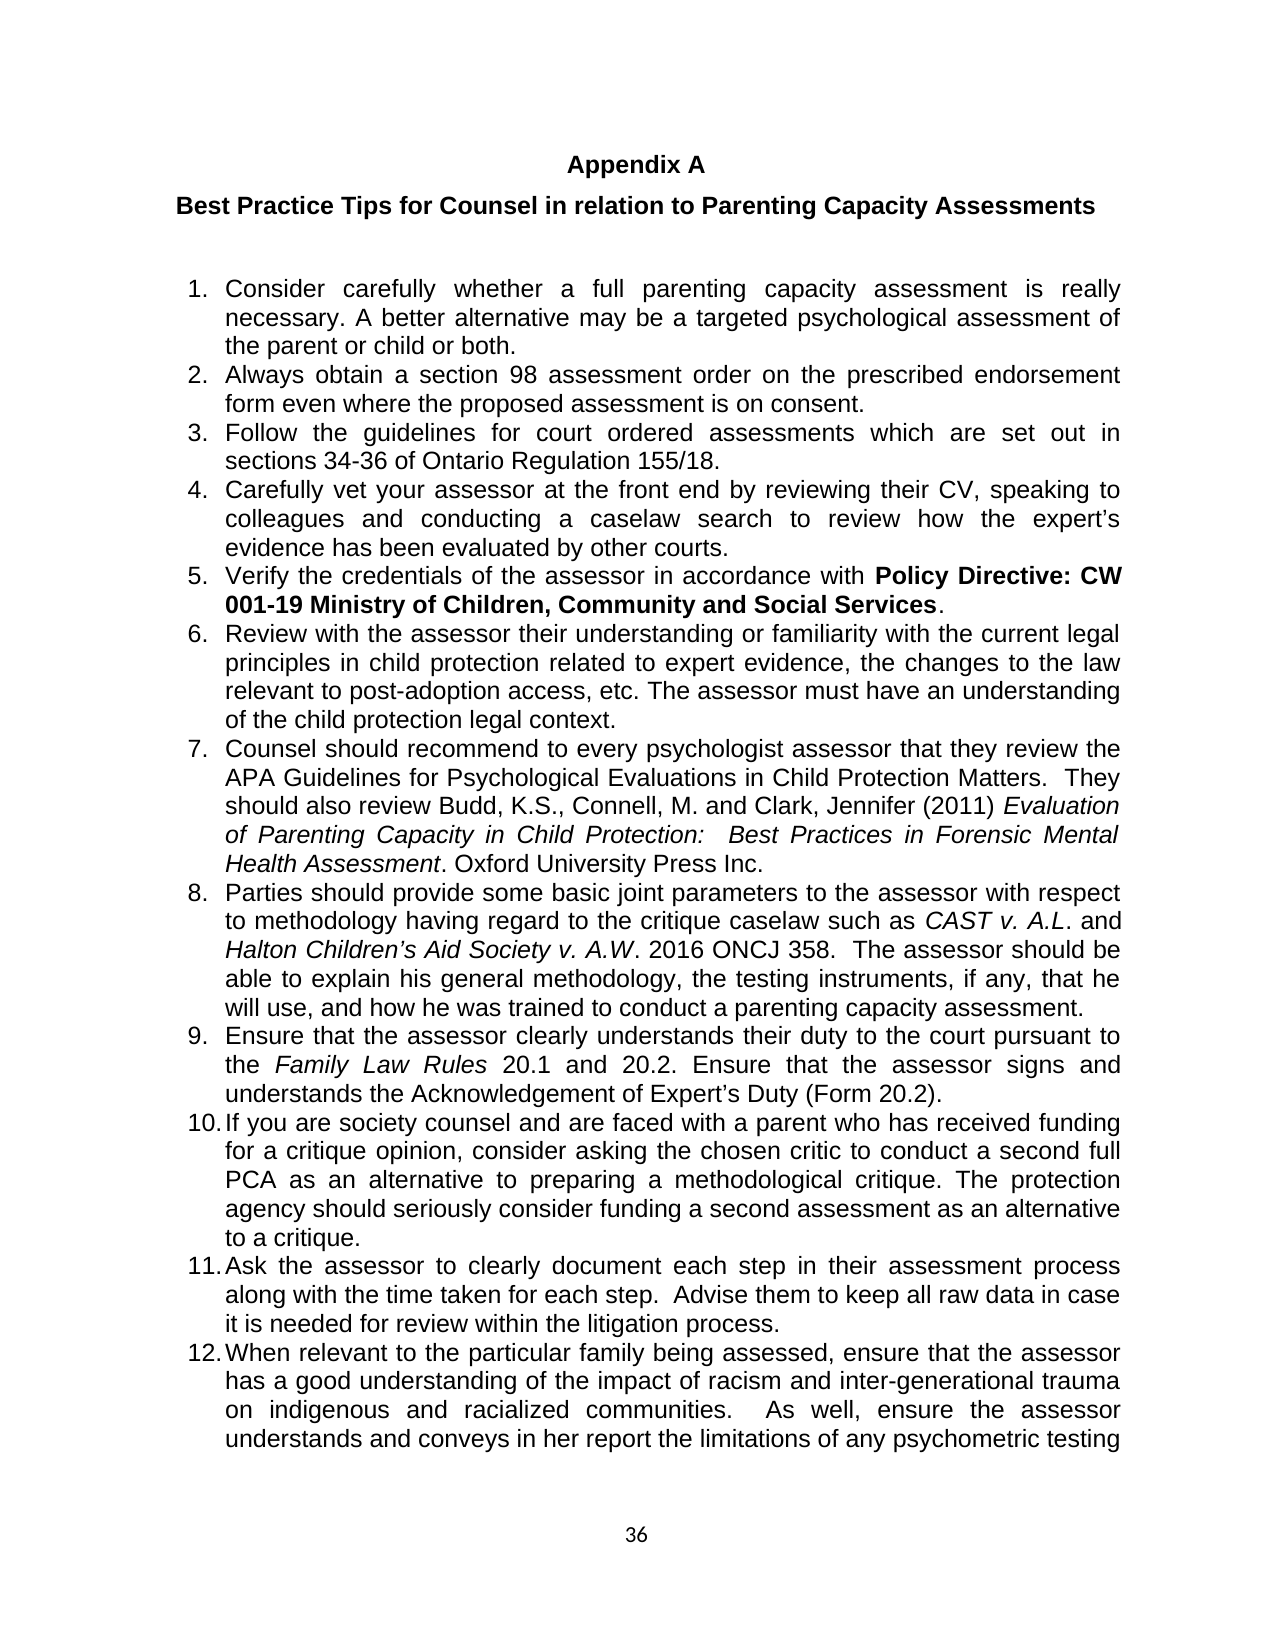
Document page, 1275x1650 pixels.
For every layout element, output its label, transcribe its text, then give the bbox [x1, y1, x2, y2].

list Carefully vet your assessor at the front end by reviewing their CV, speaking to colleagues and conducting a caselaw search to review how the expert’s evidence has been evaluated by other courts. [187, 475, 1122, 561]
text Best Practice Tips for Counsel in relation to Parenting Capacity Assessments [150, 191, 1122, 220]
list Always obtain a section 98 assessment order on the prescribed endorsement form even where the proposed assessment is on consent. [187, 360, 1122, 417]
list Ask the assessor to clearly document each step in their assessment process along with the time taken for each step. Advise them to keep all raw data in case it is needed for review within the litigation process. [187, 1251, 1122, 1337]
list Follow the guidelines for court ordered assessments which are set out in sections 34-36 of Ontario Regulation 155/18. [187, 417, 1122, 475]
text Appendix A [150, 150, 1122, 179]
list If you are society counsel and are faced with a parent who has received funding for a critique opinion, consider asking the chosen critic to conduct a second full PCA as an alternative to preparing a methodological critique. The protection agency should seriously consider funding a second assessment as an alternative to a critique. [187, 1107, 1122, 1251]
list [187, 1337, 1122, 1452]
list Consider carefully whether a full parenting capacity assessment is really necessary. A better alternative may be a targeted psychological assessment of the parent or child or both. [187, 274, 1122, 360]
list Review with the assessor their understanding or familiarity with the current legal principles in child protection related to expert evidence, the changes to the law relevant to post-adoption access, etc. The assessor must have an understanding of the child protection legal context. [187, 619, 1122, 734]
list Verify the credentials of the assessor in accordance with Policy Directive: CW 001-19 Ministry of Children, Community and Social Services. [187, 561, 1122, 619]
list Parties should provide some basic joint parameters to the assessor with respect to methodology having regard to the critique caselaw such as CAST v. A.L. and Halton Children’s Aid Society v. A.W. 2016 ONCJ 358. The assessor should be able to explain his general methodology, the testing instruments, if any, that he will use, and how he was trained to conduct a parenting capacity assessment. [187, 877, 1122, 1021]
list Ensure that the assessor clearly understands their duty to the court pursuant to the Family Law Rules 20.1 and 20.2. Ensure that the assessor signs and understands the Acknowledgement of Expert’s Duty (Form 20.2). [187, 1021, 1122, 1107]
list Counsel should recommend to every psychologist assessor that they review the APA Guidelines for Psychological Evaluations in Child Protection Matters. They should also review Budd, K.S., Connell, M. and Clark, Jennifer (2011) Evaluation of Parenting Capacity in Child Protection: Best Practices in Forensic Mental Health Assessment. Oxford University Press Inc. [187, 734, 1122, 877]
